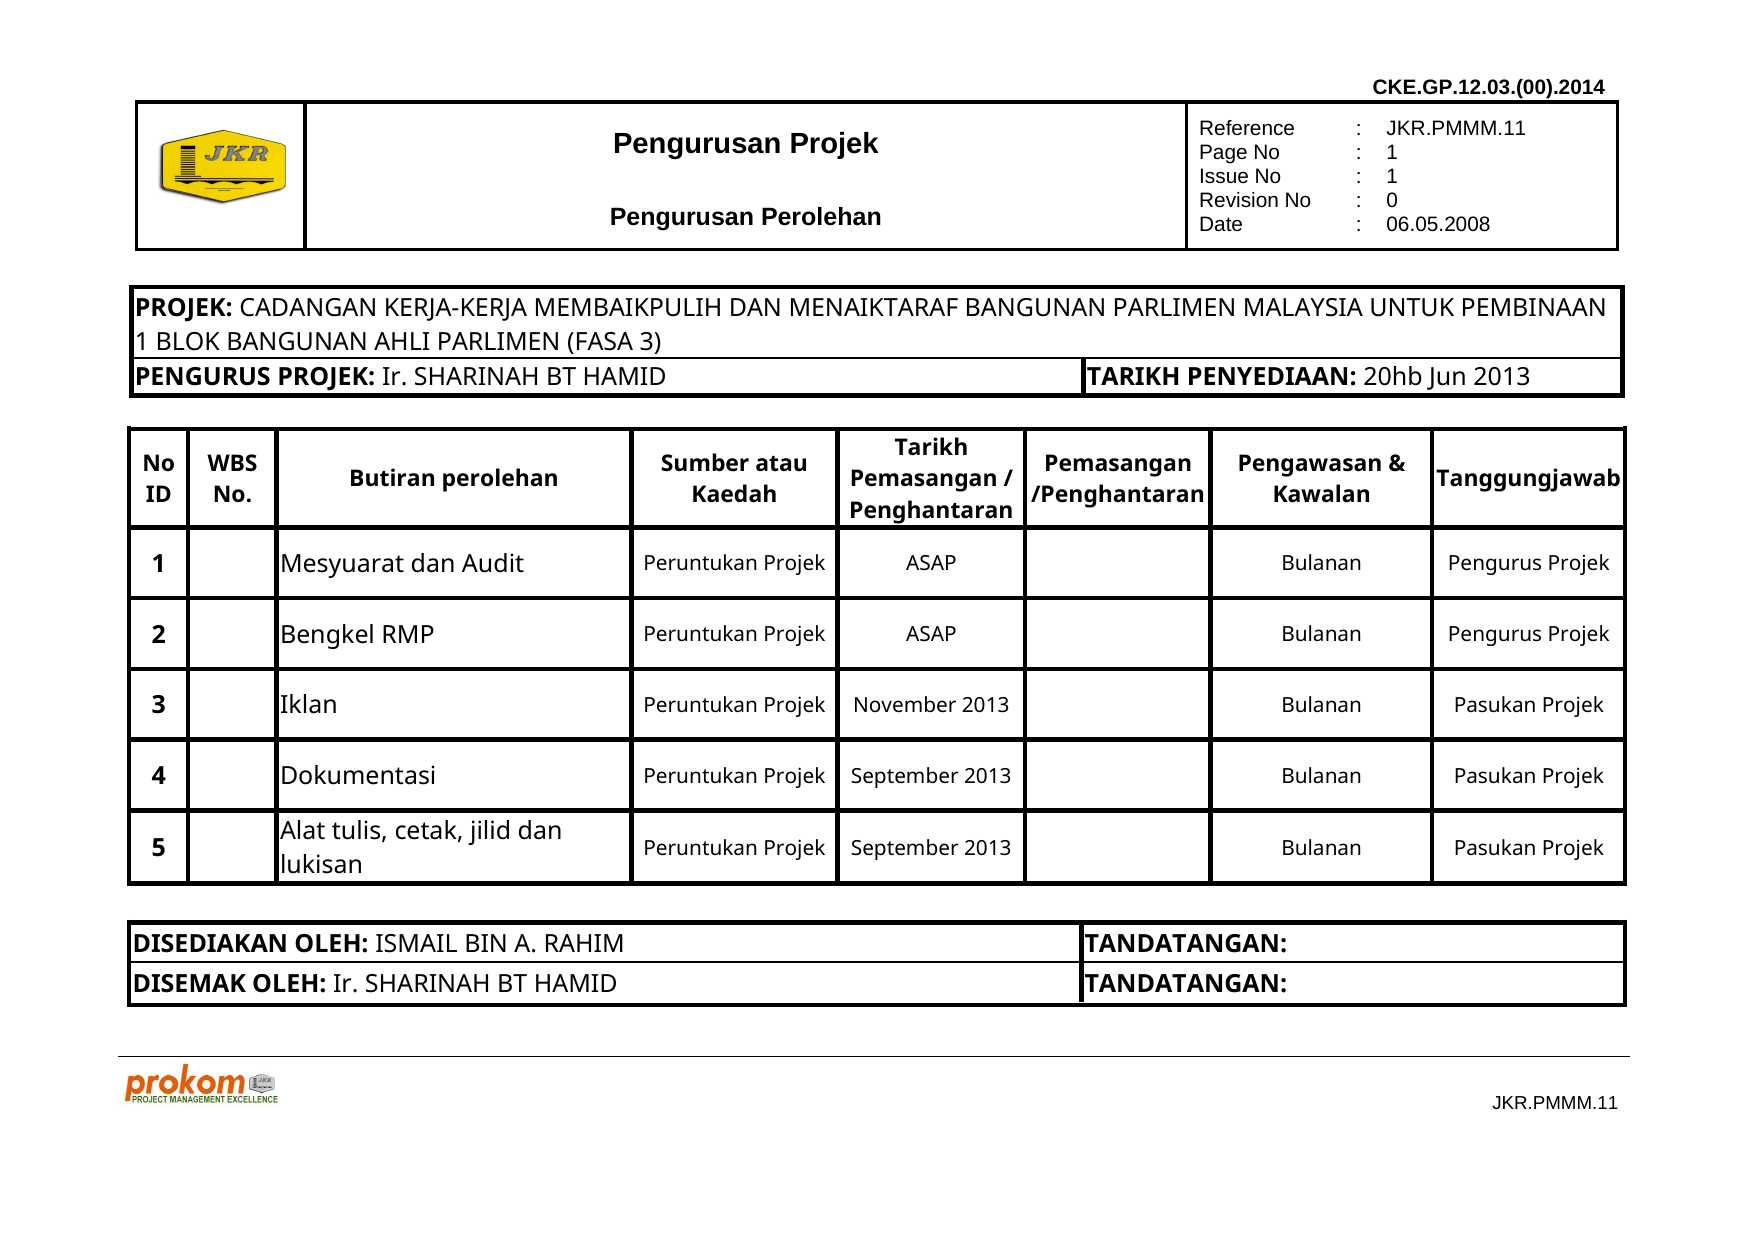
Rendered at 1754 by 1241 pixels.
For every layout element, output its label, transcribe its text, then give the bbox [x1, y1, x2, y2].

table_cell Bulanan [1213, 530, 1430, 596]
table_header PROJEK: CADANGAN KERJA-KERJA MEMBAIKPULIH DAN MENAIKTARAF BANGUNAN PARLIMEN MALAYSIA UNTUK PEMBINAAN 1 BLOK BANGUNAN AHLI PARLIMEN (FASA 3) [134, 289, 1620, 357]
table_header Sumber atau Kaedah [634, 431, 835, 525]
table_cell Bulanan [1213, 742, 1430, 808]
table_header Pemasangan /Penghantaran [1027, 431, 1208, 525]
table_header TANDATANGAN: [1084, 925, 1623, 961]
table_cell Mesyuarat dan Audit [279, 530, 629, 596]
table_cell Bulanan [1213, 813, 1430, 881]
table_cell Peruntukan Projek [634, 530, 835, 596]
table_cell 4 [131, 742, 186, 808]
table_header No ID [131, 431, 186, 525]
table_cell [1027, 813, 1208, 881]
table_cell November 2013 [840, 671, 1023, 737]
table_cell September 2013 [840, 742, 1023, 808]
picture [155, 128, 287, 207]
table_cell [1027, 742, 1208, 808]
table_cell TANDATANGAN: [1084, 963, 1623, 1002]
table_header Pengawasan & Kawalan [1213, 431, 1430, 525]
picture [118, 1059, 287, 1110]
table_cell 1 [131, 530, 186, 596]
table_cell Peruntukan Projek [634, 671, 835, 737]
table_cell Pengurus Projek [1434, 600, 1623, 666]
table_header Tanggungjawab [1434, 431, 1623, 525]
table_cell ASAP [840, 530, 1023, 596]
table_cell [190, 600, 274, 666]
table_cell 5 [131, 813, 186, 881]
table_cell DISEMAK OLEH: Ir. SHARINAH BT HAMID [131, 963, 1079, 1002]
table_cell Peruntukan Projek [634, 600, 835, 666]
table_cell Alat tulis, cetak, jilid dan lukisan [279, 813, 629, 881]
table_cell [1027, 671, 1208, 737]
table_cell [190, 530, 274, 596]
table_cell Pasukan Projek [1434, 671, 1623, 737]
table_cell Dokumentasi [279, 742, 629, 808]
table_cell Pasukan Projek [1434, 813, 1623, 881]
table_cell Iklan [279, 671, 629, 737]
table_header WBS No. [190, 431, 274, 525]
table_cell ASAP [840, 600, 1023, 666]
table_cell [1027, 600, 1208, 666]
table_cell TARIKH PENYEDIAAN: 20hb Jun 2013 [1086, 359, 1620, 393]
table_cell Bulanan [1213, 600, 1430, 666]
table_header DISEDIAKAN OLEH: ISMAIL BIN A. RAHIM [131, 925, 1079, 961]
table_cell Peruntukan Projek [634, 813, 835, 881]
table_cell [190, 671, 274, 737]
table_cell Pasukan Projek [1434, 742, 1623, 808]
table_cell Bengkel RMP [279, 600, 629, 666]
table_cell Pengurus Projek [1434, 530, 1623, 596]
table_cell 3 [131, 671, 186, 737]
table_cell 2 [131, 600, 186, 666]
table_cell [190, 813, 274, 881]
table_cell PENGURUS PROJEK: Ir. SHARINAH BT HAMID [134, 359, 1081, 393]
table_cell [190, 742, 274, 808]
table_cell Peruntukan Projek [634, 742, 835, 808]
table_header Tarikh Pemasangan / Penghantaran [840, 431, 1023, 525]
table_cell Bulanan [1213, 671, 1430, 737]
table_cell [1027, 530, 1208, 596]
table_header Butiran perolehan [279, 431, 629, 525]
table_cell September 2013 [840, 813, 1023, 881]
